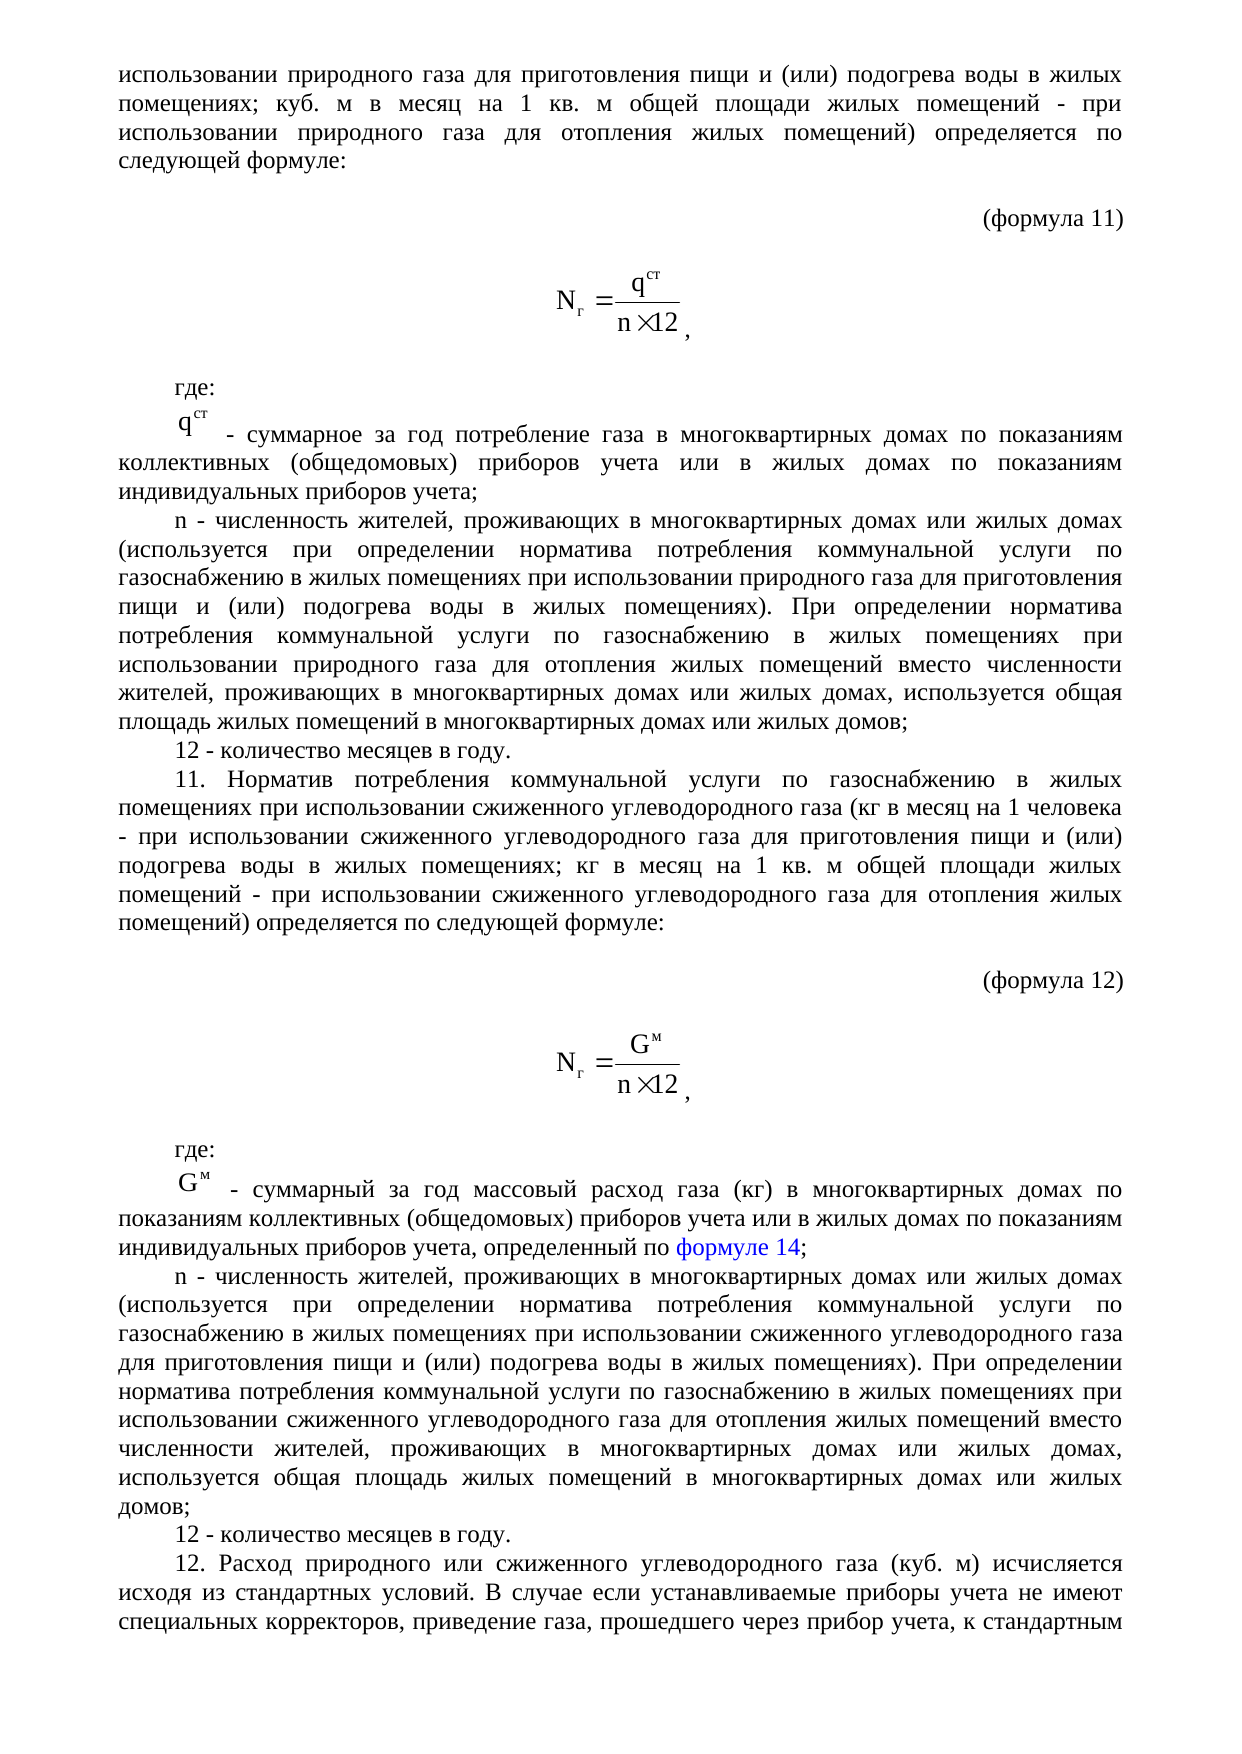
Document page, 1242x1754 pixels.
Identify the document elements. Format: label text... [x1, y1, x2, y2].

text , [118, 260, 1123, 343]
text 12 - количество месяцев в году. [118, 1519, 1123, 1548]
text где: [118, 1134, 1123, 1162]
text (формула 12) [118, 965, 1123, 994]
text - суммарный за год массовый расход газа (кг) в многоквартирных домах по показаниям коллективных (общедомовых) приборов учета или в жилых домах по показаниям индивидуальных приборов учета, определенный по формуле 14; [118, 1162, 1123, 1261]
text где: [118, 372, 1123, 400]
text - суммарное за год потребление газа в многоквартирных домах по показаниям коллективных (общедомовых) приборов учета или в жилых домах по показаниям индивидуальных приборов учета; [118, 400, 1123, 505]
text 12 - количество месяцев в году. [118, 735, 1123, 764]
text , [118, 1022, 1123, 1105]
text n - численность жителей, проживающих в многоквартирных домах или жилых домах (используется при определении норматива потребления коммунальной услуги по газоснабжению в жилых помещениях при использовании природного газа для приготовления пищи и (или) подогрева воды в жилых помещениях). При определении норматива потребления коммунальной услуги по газоснабжению в жилых помещениях при использовании природного газа для отопления жилых помещений вместо численности жителей, проживающих в многоквартирных домах или жилых домах, используется общая площадь жилых помещений в многоквартирных домах или жилых домов; [118, 505, 1123, 735]
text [118, 1548, 1123, 1634]
text 11. Норматив потребления коммунальной услуги по газоснабжению в жилых помещениях при использовании сжиженного углеводородного газа (кг в месяц на 1 человека - при использовании сжиженного углеводородного газа для приготовления пищи и (или) подогрева воды в жилых помещениях; кг в месяц на 1 кв. м общей площади жилых помещений - при использовании сжиженного углеводородного газа для отопления жилых помещений) определяется по следующей формуле: [118, 764, 1123, 936]
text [118, 59, 1123, 174]
text n - численность жителей, проживающих в многоквартирных домах или жилых домах (используется при определении норматива потребления коммунальной услуги по газоснабжению в жилых помещениях при использовании сжиженного углеводородного газа для приготовления пищи и (или) подогрева воды в жилых помещениях). При определении норматива потребления коммунальной услуги по газоснабжению в жилых помещениях при использовании сжиженного углеводородного газа для отопления жилых помещений вместо численности жителей, проживающих в многоквартирных домах или жилых домах, используется общая площадь жилых помещений в многоквартирных домах или жилых домов; [118, 1261, 1123, 1519]
text (формула 11) [118, 203, 1123, 232]
